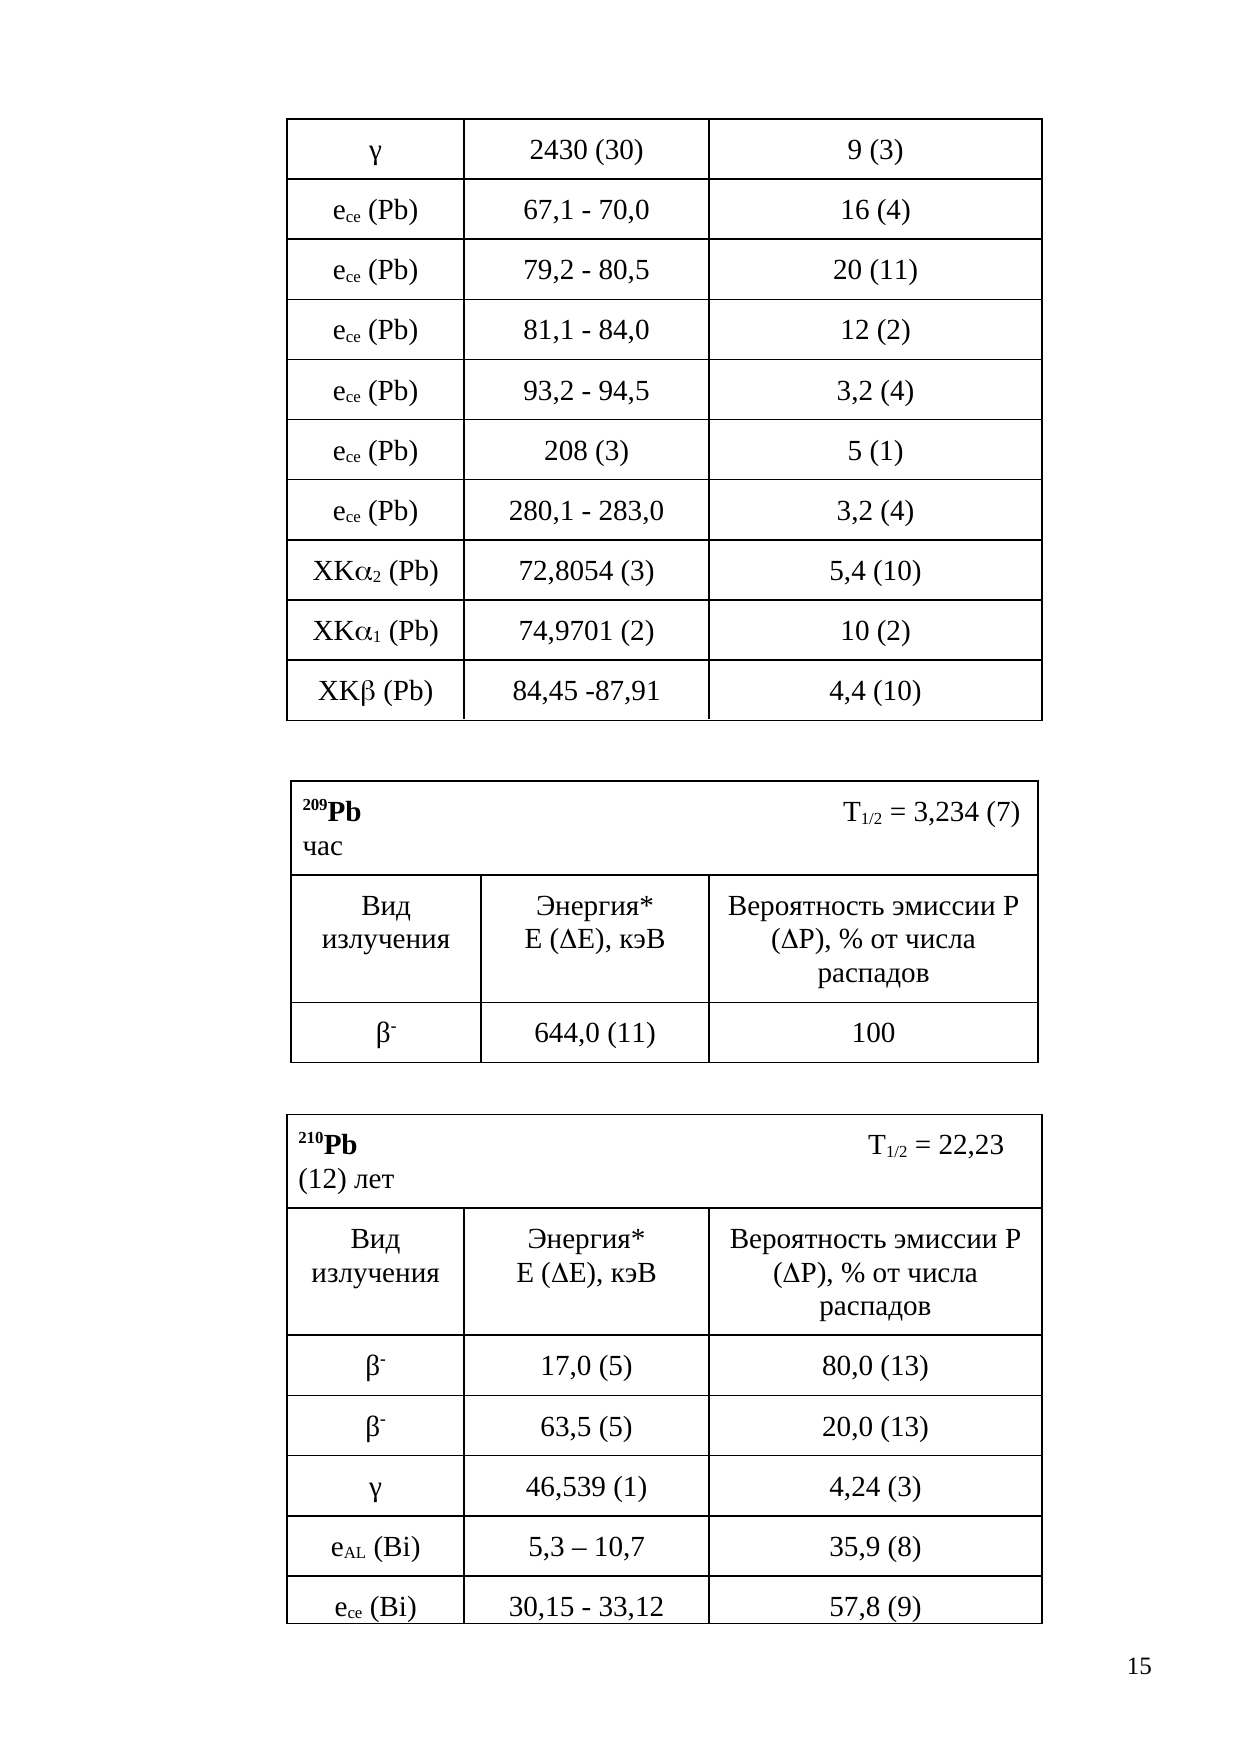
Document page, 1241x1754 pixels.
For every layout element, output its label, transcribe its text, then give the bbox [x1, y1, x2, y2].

table_cell γ [288, 120, 463, 178]
table_cell 79,2 - 80,5 [465, 240, 708, 298]
table_cell 93,2 - 94,5 [465, 360, 708, 419]
table_cell 208 (3) [465, 420, 708, 479]
table_cell ece (Pb) [288, 180, 463, 238]
table_cell 280,1 - 283,0 [465, 480, 708, 539]
table_header 210Pb T1/2 = 22,23 (12) лет [288, 1115, 1041, 1207]
table_cell eAL (Bi) [288, 1517, 463, 1575]
table_cell 5,4 (10) [710, 541, 1041, 599]
table_cell 80,0 (13) [710, 1336, 1041, 1394]
table_cell 63,5 (5) [465, 1396, 708, 1455]
table_cell Вид излучения [288, 1209, 463, 1334]
table_cell XK1 (Pb) [288, 601, 463, 659]
table_cell 57,8 (9) [710, 1577, 1041, 1623]
table_cell γ [288, 1456, 463, 1515]
table_cell 2430 (30) [465, 120, 708, 178]
table_cell 5,3 – 10,7 [465, 1517, 708, 1575]
table_cell β [292, 1003, 480, 1062]
table_cell XK (Pb) [288, 661, 463, 719]
table_cell 20,0 (13) [710, 1396, 1041, 1455]
table_cell XK2 (Pb) [288, 541, 463, 599]
table_cell 84,45 -87,91 [465, 661, 708, 719]
table_cell 46,539 (1) [465, 1456, 708, 1515]
table_cell 4,4 (10) [710, 661, 1041, 719]
table_cell 9 (3) [710, 120, 1041, 178]
table_cell 30,15 - 33,12 [465, 1577, 708, 1623]
table_cell Энергия* Е (Е), кэВ [482, 876, 708, 1001]
table_cell 72,8054 (3) [465, 541, 708, 599]
table_cell 3,2 (4) [710, 480, 1041, 539]
table_cell 3,2 (4) [710, 360, 1041, 419]
table_header 209Pb T1/2 = 3,234 (7) час [292, 782, 1037, 874]
table_cell ece (Pb) [288, 360, 463, 419]
table_cell 5 (1) [710, 420, 1041, 479]
table_cell β [288, 1336, 463, 1394]
table_cell 35,9 (8) [710, 1517, 1041, 1575]
table_cell 12 (2) [710, 300, 1041, 358]
table_cell β [288, 1396, 463, 1455]
table_cell Вероятность эмиссии P (P), % от числа распадов [710, 876, 1037, 1001]
table_cell 10 (2) [710, 601, 1041, 659]
table_cell Вид излучения [292, 876, 480, 1001]
table_cell Энергия* Е (Е), кэВ [465, 1209, 708, 1334]
table_cell ece (Bi) [288, 1577, 463, 1623]
table_cell 644,0 (11) [482, 1003, 708, 1062]
table_cell ece (Pb) [288, 300, 463, 358]
table_cell 81,1 - 84,0 [465, 300, 708, 358]
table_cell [710, 1209, 1041, 1334]
table_cell 67,1 - 70,0 [465, 180, 708, 238]
table_cell ece (Pb) [288, 420, 463, 479]
table_cell ece (Pb) [288, 480, 463, 539]
table_cell ece (Pb) [288, 240, 463, 298]
table_cell 4,24 (3) [710, 1456, 1041, 1515]
table_cell 16 (4) [710, 180, 1041, 238]
table_cell 100 [710, 1003, 1037, 1062]
table_cell 17,0 (5) [465, 1336, 708, 1394]
table_cell 74,9701 (2) [465, 601, 708, 659]
table_cell 20 (11) [710, 240, 1041, 298]
